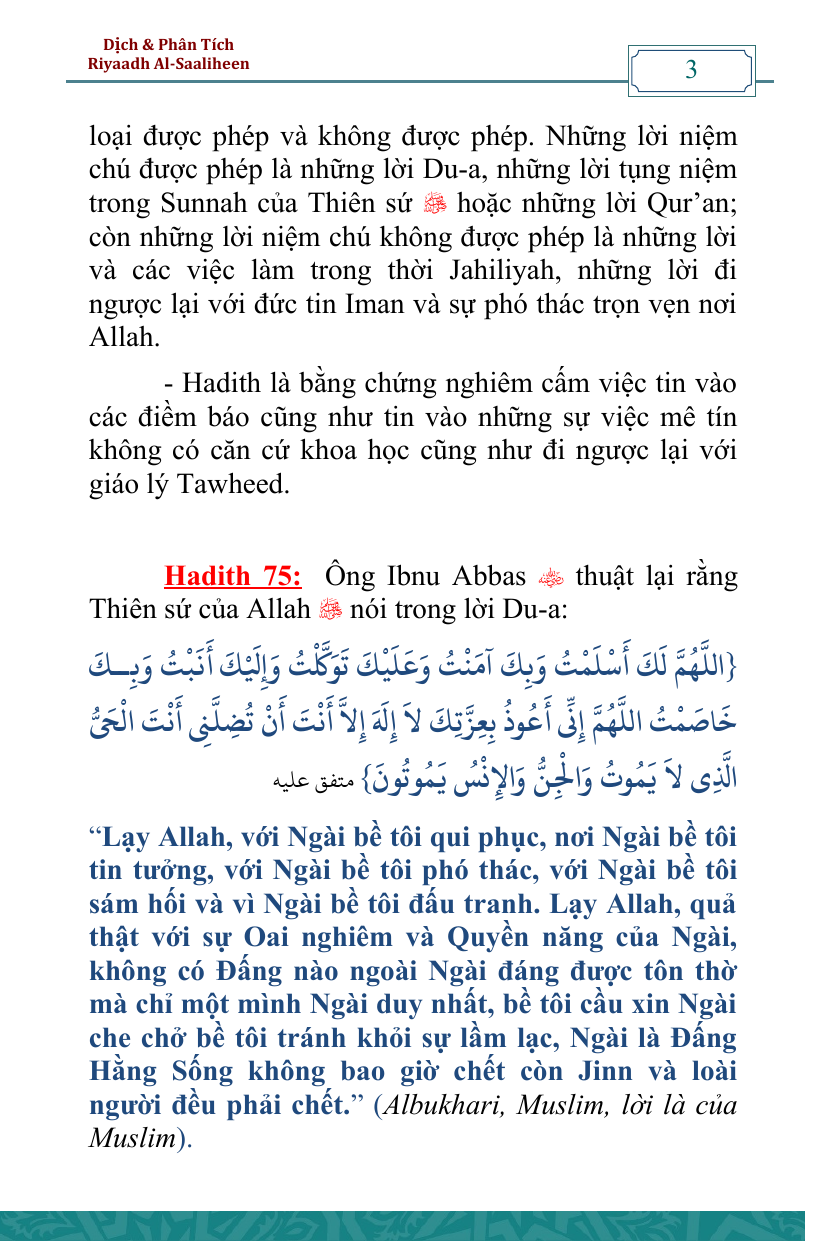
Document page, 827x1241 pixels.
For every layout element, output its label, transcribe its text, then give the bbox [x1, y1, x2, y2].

text Hadith 75: Ông Ibnu Abbas thuật lại rằng Thiên sứ của Allah nói trong lời Du-a: [89, 558, 738, 625]
text {اللَّهُمَّ لَكَ أَسْلَمْتُ وَبِكَ آمَنْتُ وَعَلَيْكَ تَوَكَّلْتُ وَإِلَيْكَ أَنَبْتُ وَبِكَ خَاصَمْتُ اللَّهُمَّ إِنِّى أَعُوذُ بِعِزَّتِكَ لاَ إِلَهَ إِلاَّ أَنْتَ أَنْ تُضِلَّنِى أَنْتَ الْحَىُّ الَّذِى لاَ يَمُوتُ وَالْجِنُّ وَالإِنْسُ يَمُوتُونَ} متفق عليه [89, 638, 738, 806]
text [89, 118, 738, 353]
text - Hadith là bằng chứng nghiêm cấm việc tin vào các điềm báo cũng như tin vào những sự việc mê tín không có căn cứ khoa học cũng như đi ngược lại với giáo lý Tawheed. [89, 365, 738, 499]
picture [0, 1211, 805, 1241]
text “Lạy Allah, với Ngài bề tôi qui phục, nơi Ngài bề tôi tin tưởng, với Ngài bề tôi phó thác, với Ngài bề tôi sám hối và vì Ngài bề tôi đấu tranh. Lạy Allah, quả thật với sự Oai nghiêm và Quyền năng của Ngài, không có Đấng nào ngoài Ngài đáng được tôn thờ mà chỉ một mình Ngài duy nhất, bề tôi cầu xin Ngài che chở bề tôi tránh khỏi sự lầm lạc, Ngài là Đấng Hằng Sống không bao giờ chết còn Jinn và loài người đều phải chết.” (Albukhari, Muslim, lời là của Muslim). [89, 819, 738, 1154]
